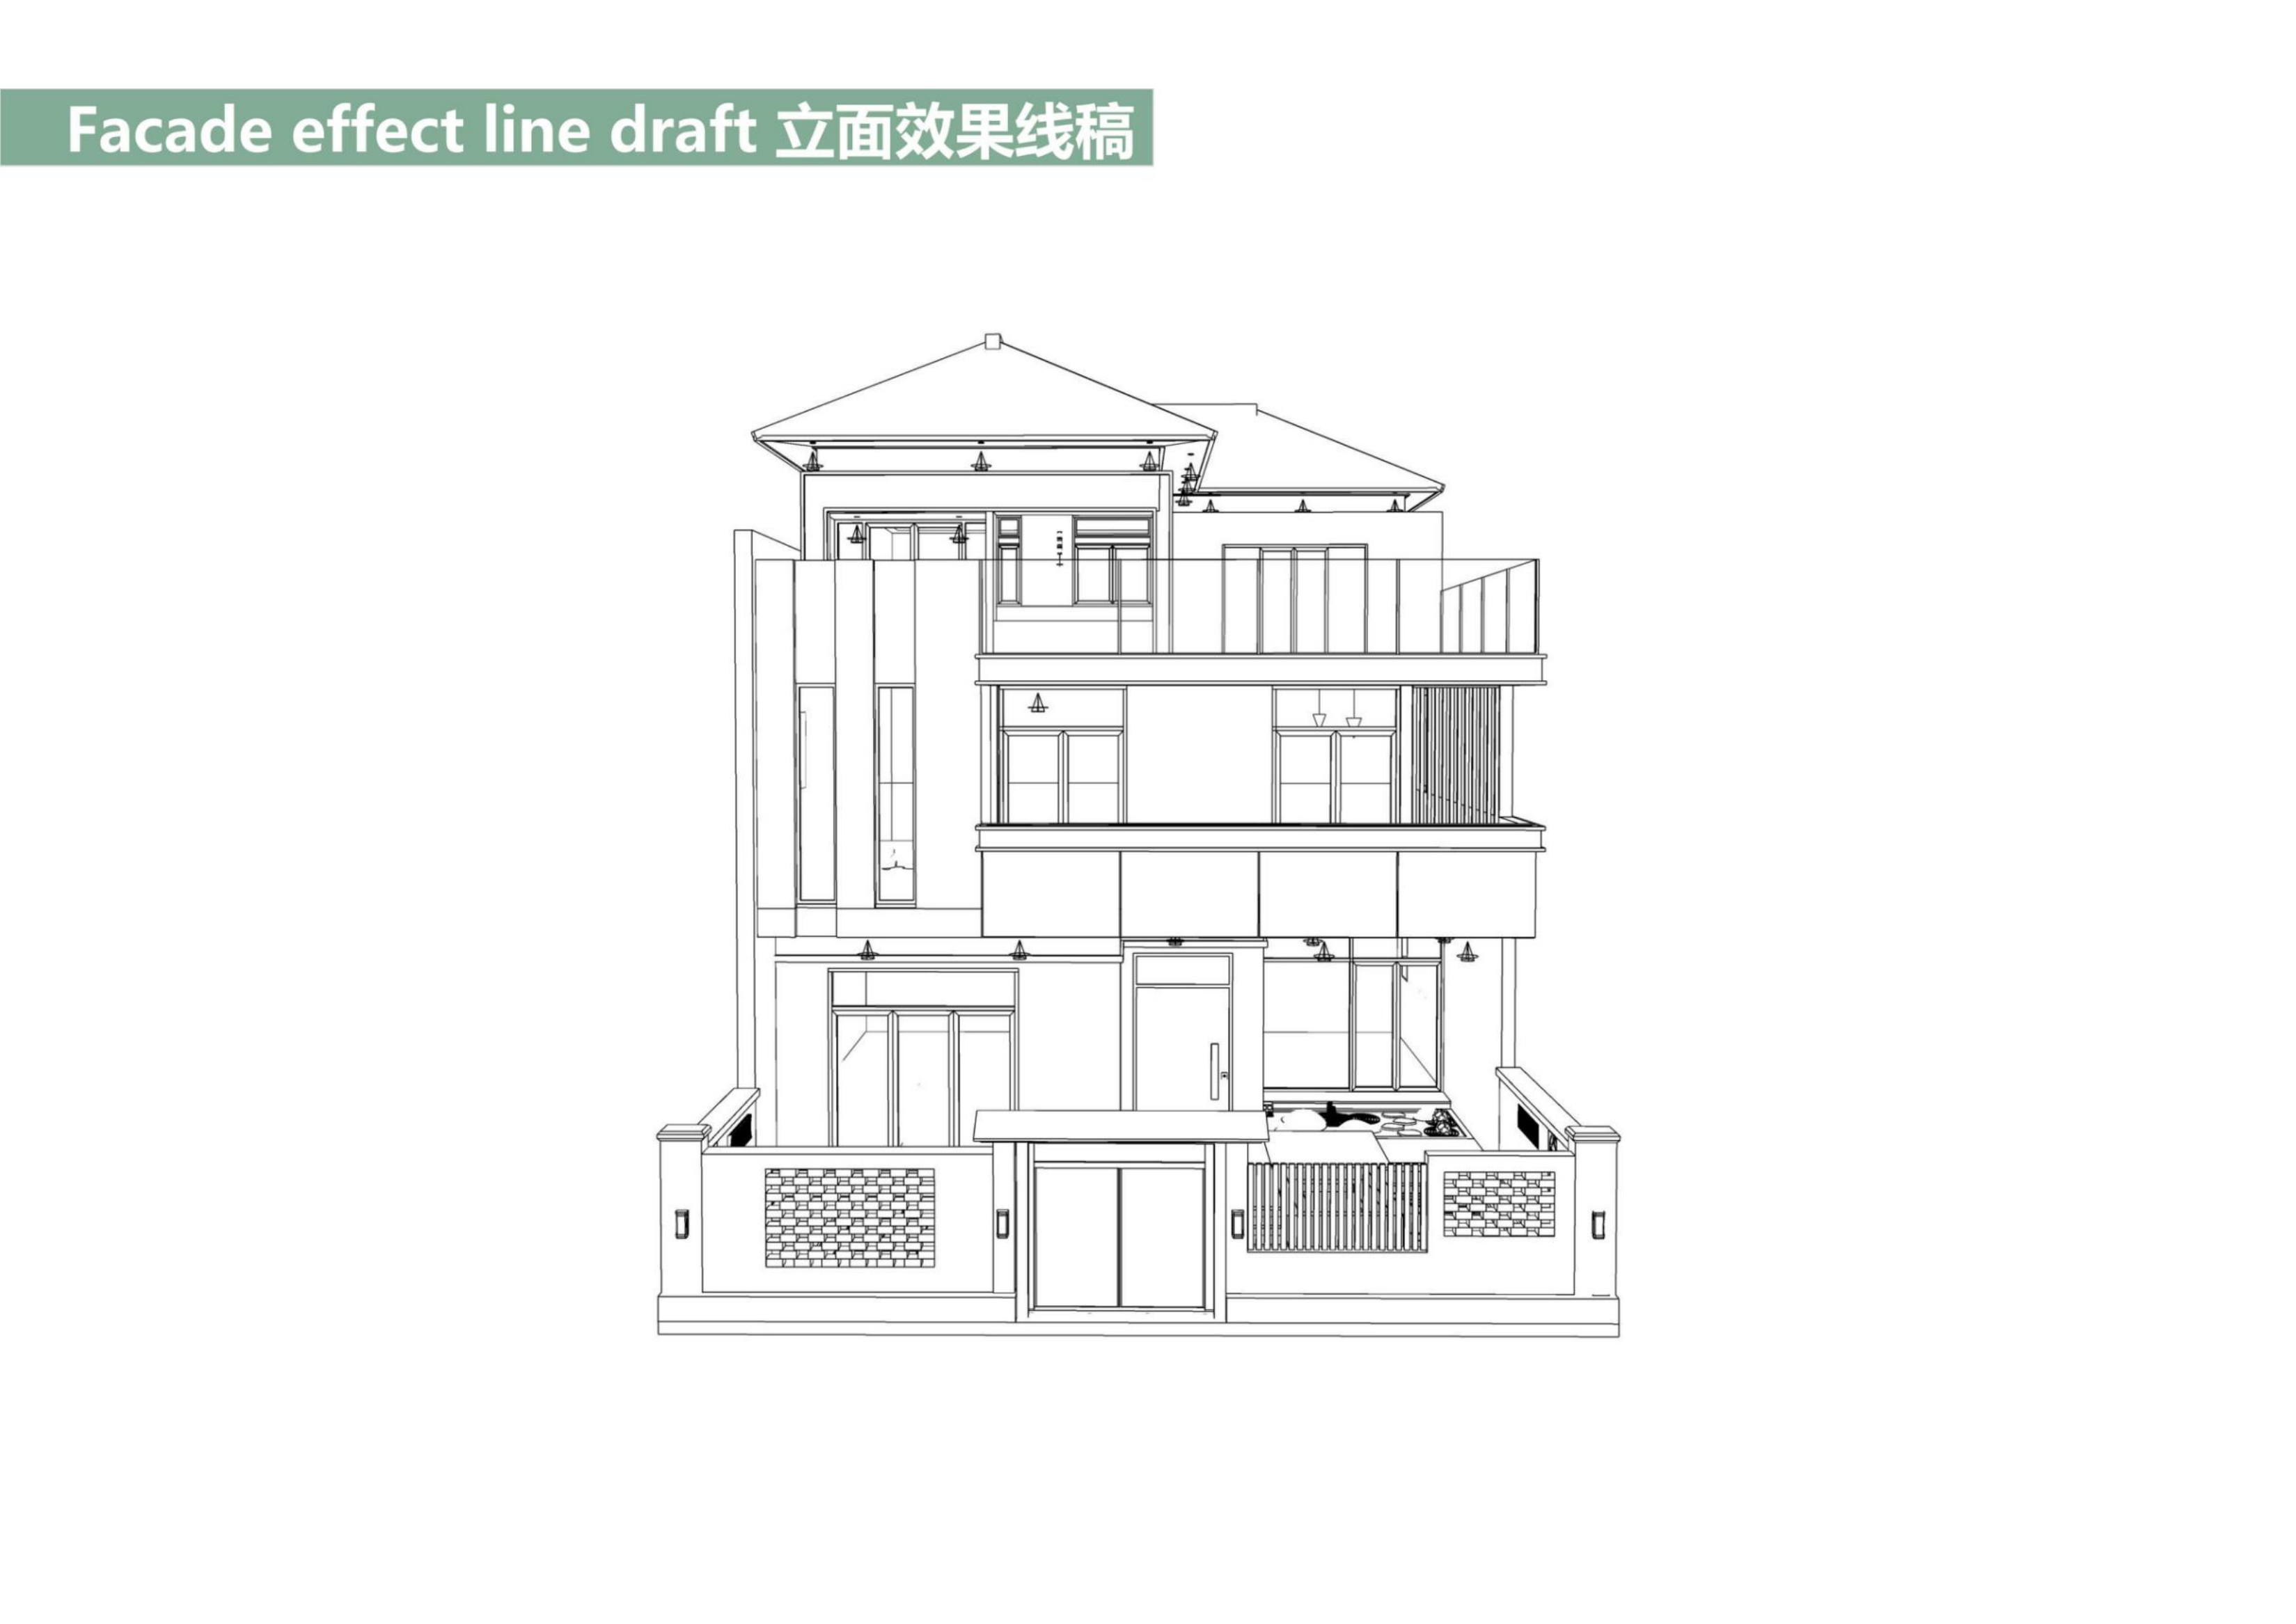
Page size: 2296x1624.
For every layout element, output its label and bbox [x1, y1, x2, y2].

picture [0, 88, 1624, 1343]
